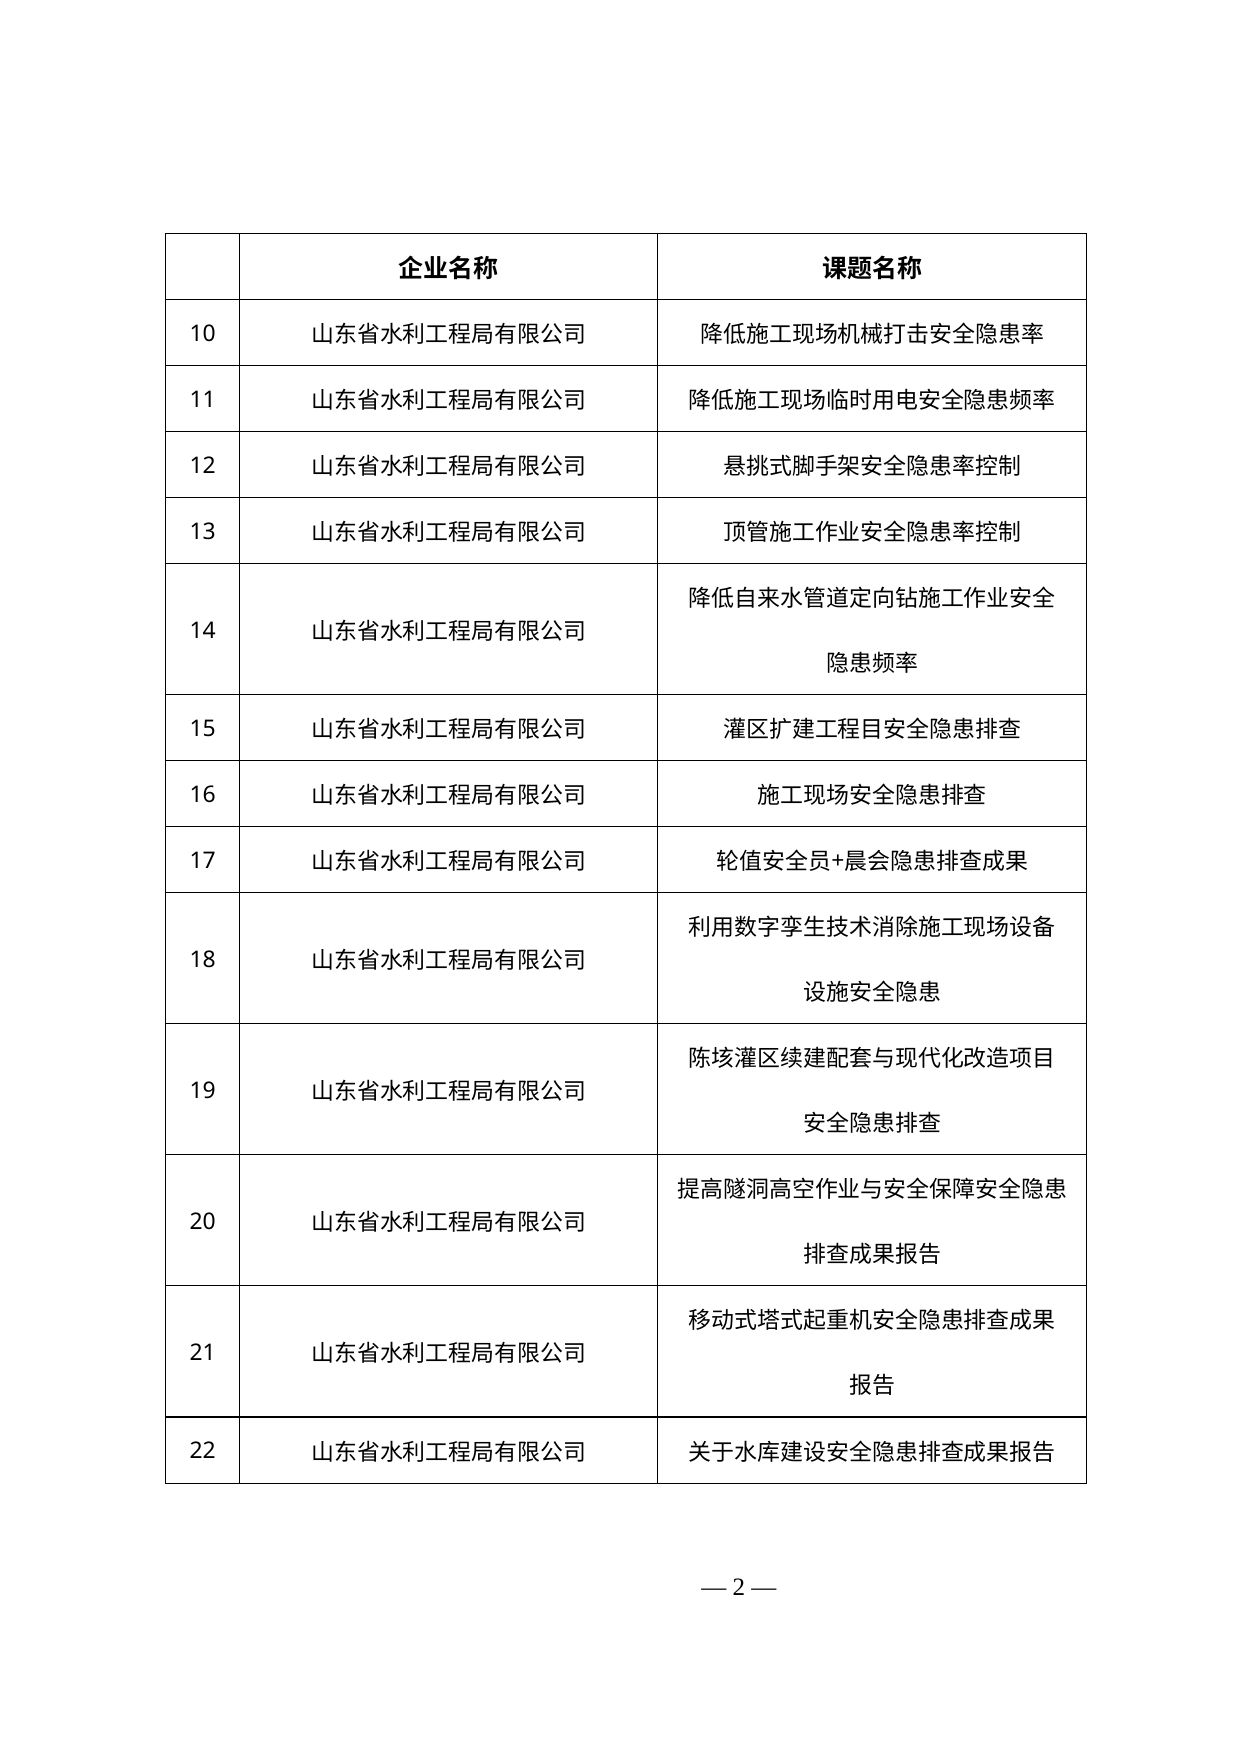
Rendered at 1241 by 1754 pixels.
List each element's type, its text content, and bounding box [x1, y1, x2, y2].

table_cell 16 [166, 761, 239, 826]
table_cell 山东省水利工程局有限公司 [240, 432, 657, 497]
table_cell 20 [166, 1155, 239, 1285]
table_cell 提高隧洞高空作业与安全保障安全隐患排查成果报告 [658, 1155, 1086, 1285]
table_cell 13 [166, 498, 239, 563]
table_cell 顶管施工作业安全隐患率控制 [658, 498, 1086, 563]
table_header 企业名称 [240, 234, 657, 299]
table_cell 15 [166, 695, 239, 760]
table_cell 降低施工现场机械打击安全隐患率 [658, 300, 1086, 365]
table_header 课题名称 [658, 234, 1086, 299]
table_cell 山东省水利工程局有限公司 [240, 893, 657, 1023]
table_header 序号 [166, 234, 239, 299]
table_cell 山东省水利工程局有限公司 [240, 300, 657, 365]
table_cell 18 [166, 893, 239, 1023]
table_cell 陈垓灌区续建配套与现代化改造项目 安全隐患排查 [658, 1024, 1086, 1154]
table_cell 14 [166, 564, 239, 694]
table_cell 山东省水利工程局有限公司 [240, 695, 657, 760]
table_cell 山东省水利工程局有限公司 [240, 564, 657, 694]
table_cell 10 [166, 300, 239, 365]
table_cell 12 [166, 432, 239, 497]
table_cell 施工现场安全隐患排查 [658, 761, 1086, 826]
table_cell 19 [166, 1024, 239, 1154]
table_cell 轮值安全员+晨会隐患排查成果 [658, 827, 1086, 892]
table_cell 山东省水利工程局有限公司 [240, 761, 657, 826]
table_cell 灌区扩建工程目安全隐患排查 [658, 695, 1086, 760]
table_cell 降低施工现场临时用电安全隐患频率 [658, 366, 1086, 431]
table_cell 移动式塔式起重机安全隐患排查成果 报告 [658, 1286, 1086, 1416]
table_cell 山东省水利工程局有限公司 [240, 827, 657, 892]
table_cell 17 [166, 827, 239, 892]
table_cell 山东省水利工程局有限公司 [240, 1155, 657, 1285]
table_cell 降低自来水管道定向钻施工作业安全 隐患频率 [658, 564, 1086, 694]
table_cell 山东省水利工程局有限公司 [240, 498, 657, 563]
table_cell 悬挑式脚手架安全隐患率控制 [658, 432, 1086, 497]
table_cell 山东省水利工程局有限公司 [240, 1024, 657, 1154]
table_cell 22 [166, 1418, 239, 1482]
table_cell 山东省水利工程局有限公司 [240, 1418, 657, 1482]
table_cell 利用数字孪生技术消除施工现场设备 设施安全隐患 [658, 893, 1086, 1023]
table_cell 关于水库建设安全隐患排查成果报告 [658, 1418, 1086, 1482]
table_cell 山东省水利工程局有限公司 [240, 1286, 657, 1416]
table_cell 11 [166, 366, 239, 431]
table_cell 21 [166, 1286, 239, 1416]
table_cell 山东省水利工程局有限公司 [240, 366, 657, 431]
